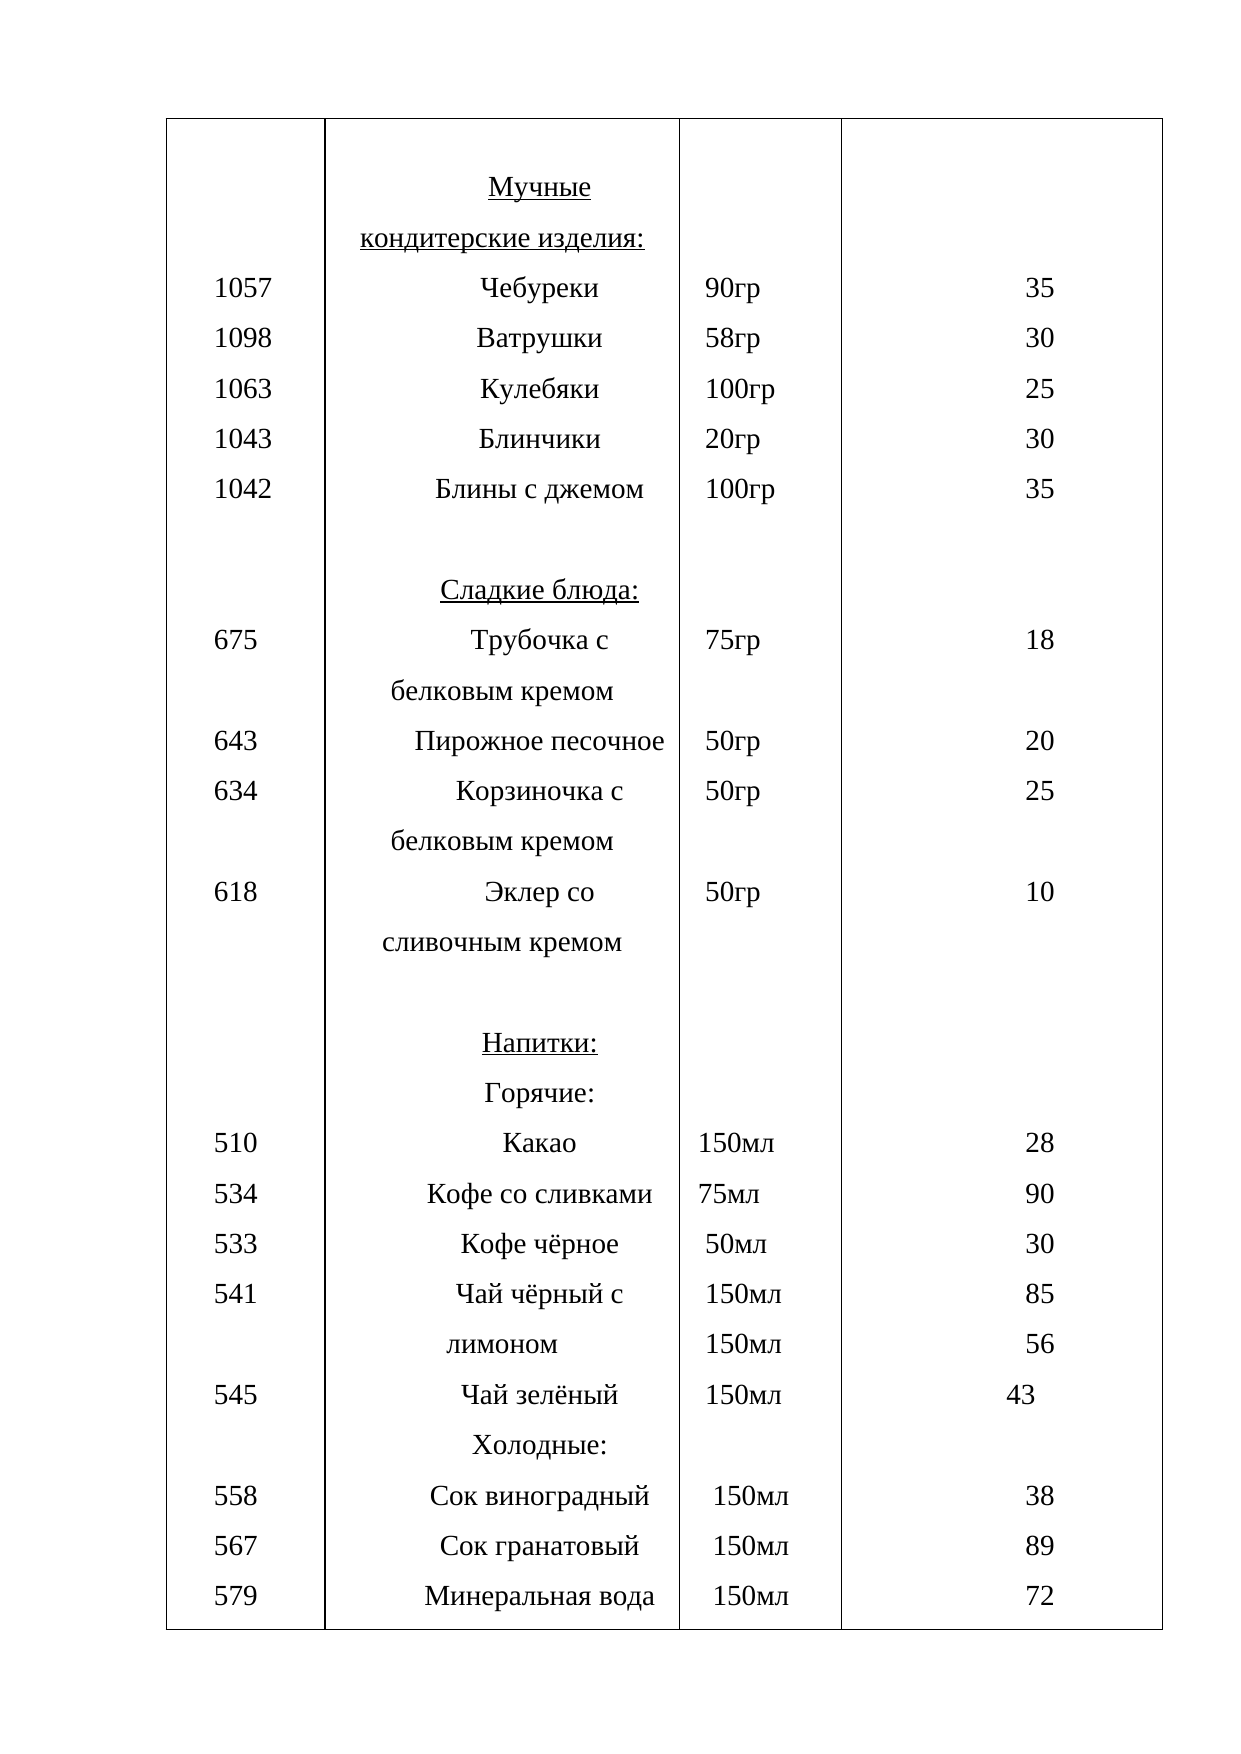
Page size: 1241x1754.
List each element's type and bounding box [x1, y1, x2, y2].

table_cell [326, 119, 679, 1628]
table_cell [680, 119, 841, 1628]
table_cell [167, 119, 324, 1628]
table_cell [842, 119, 1162, 1628]
